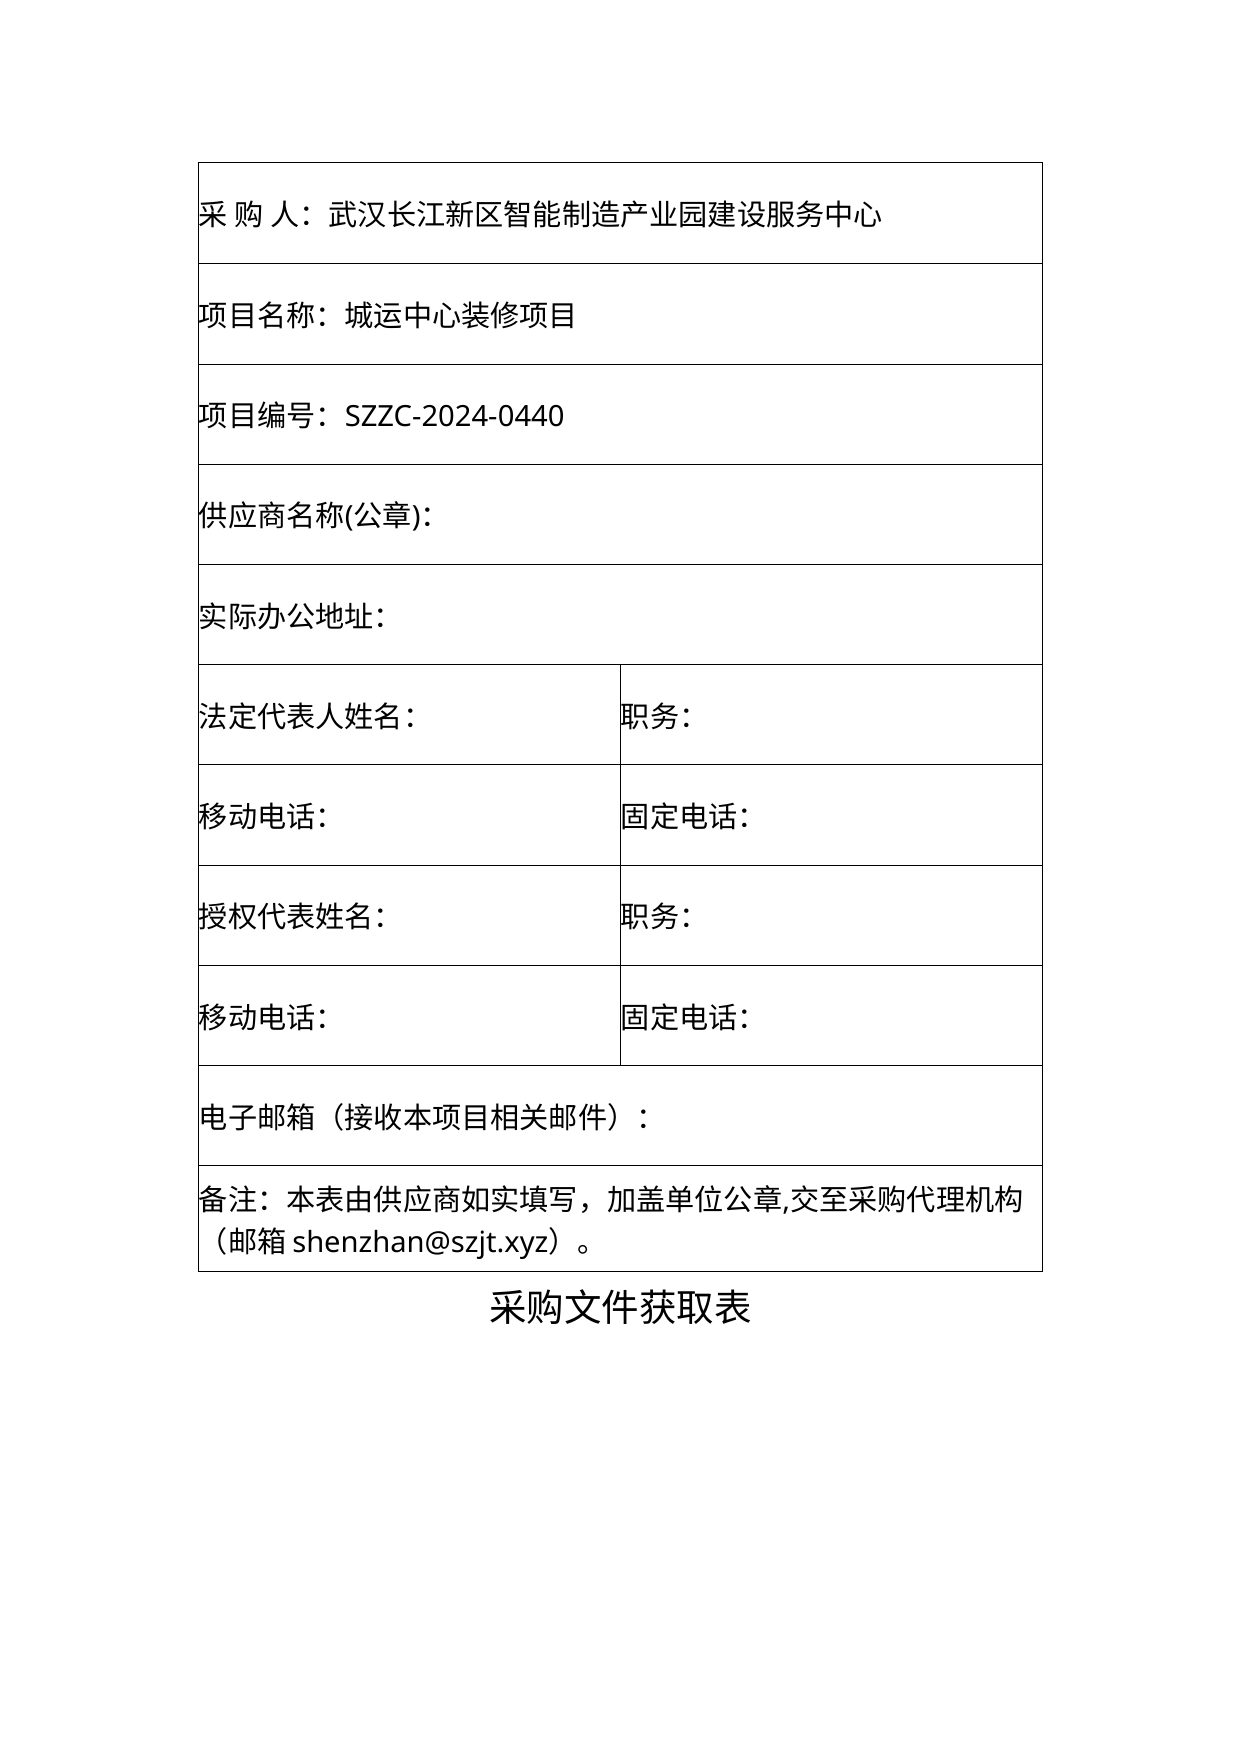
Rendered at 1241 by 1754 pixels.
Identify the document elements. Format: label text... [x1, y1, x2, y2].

table_header 采 购 人：武汉长江新区智能制造产业园建设服务中心 [199, 163, 1042, 263]
table_cell 授权代表姓名： [199, 866, 620, 965]
table_cell 法定代表人姓名： [199, 665, 620, 764]
table_cell 职务： [621, 866, 1042, 965]
table_cell 移动电话： [199, 765, 620, 864]
table_cell 供应商名称(公章)： [199, 465, 1042, 564]
table_cell 备注：本表由供应商如实填写，加盖单位公章,交至采购代理机构（邮箱shenzhan@szjt.xyz）。 [199, 1166, 1042, 1271]
table_cell 电子邮箱（接收本项目相关邮件）： [199, 1066, 1042, 1165]
text 采购文件获取表 [187, 1272, 1053, 1337]
table_cell 职务： [621, 665, 1042, 764]
table_cell 实际办公地址： [199, 565, 1042, 664]
table_cell 项目名称：城运中心装修项目 [199, 264, 1042, 363]
table_cell 固定电话： [621, 765, 1042, 864]
table_cell 项目编号：SZZC-2024-0440 [199, 365, 1042, 464]
table_cell 固定电话： [621, 966, 1042, 1065]
table_cell 移动电话： [199, 966, 620, 1065]
